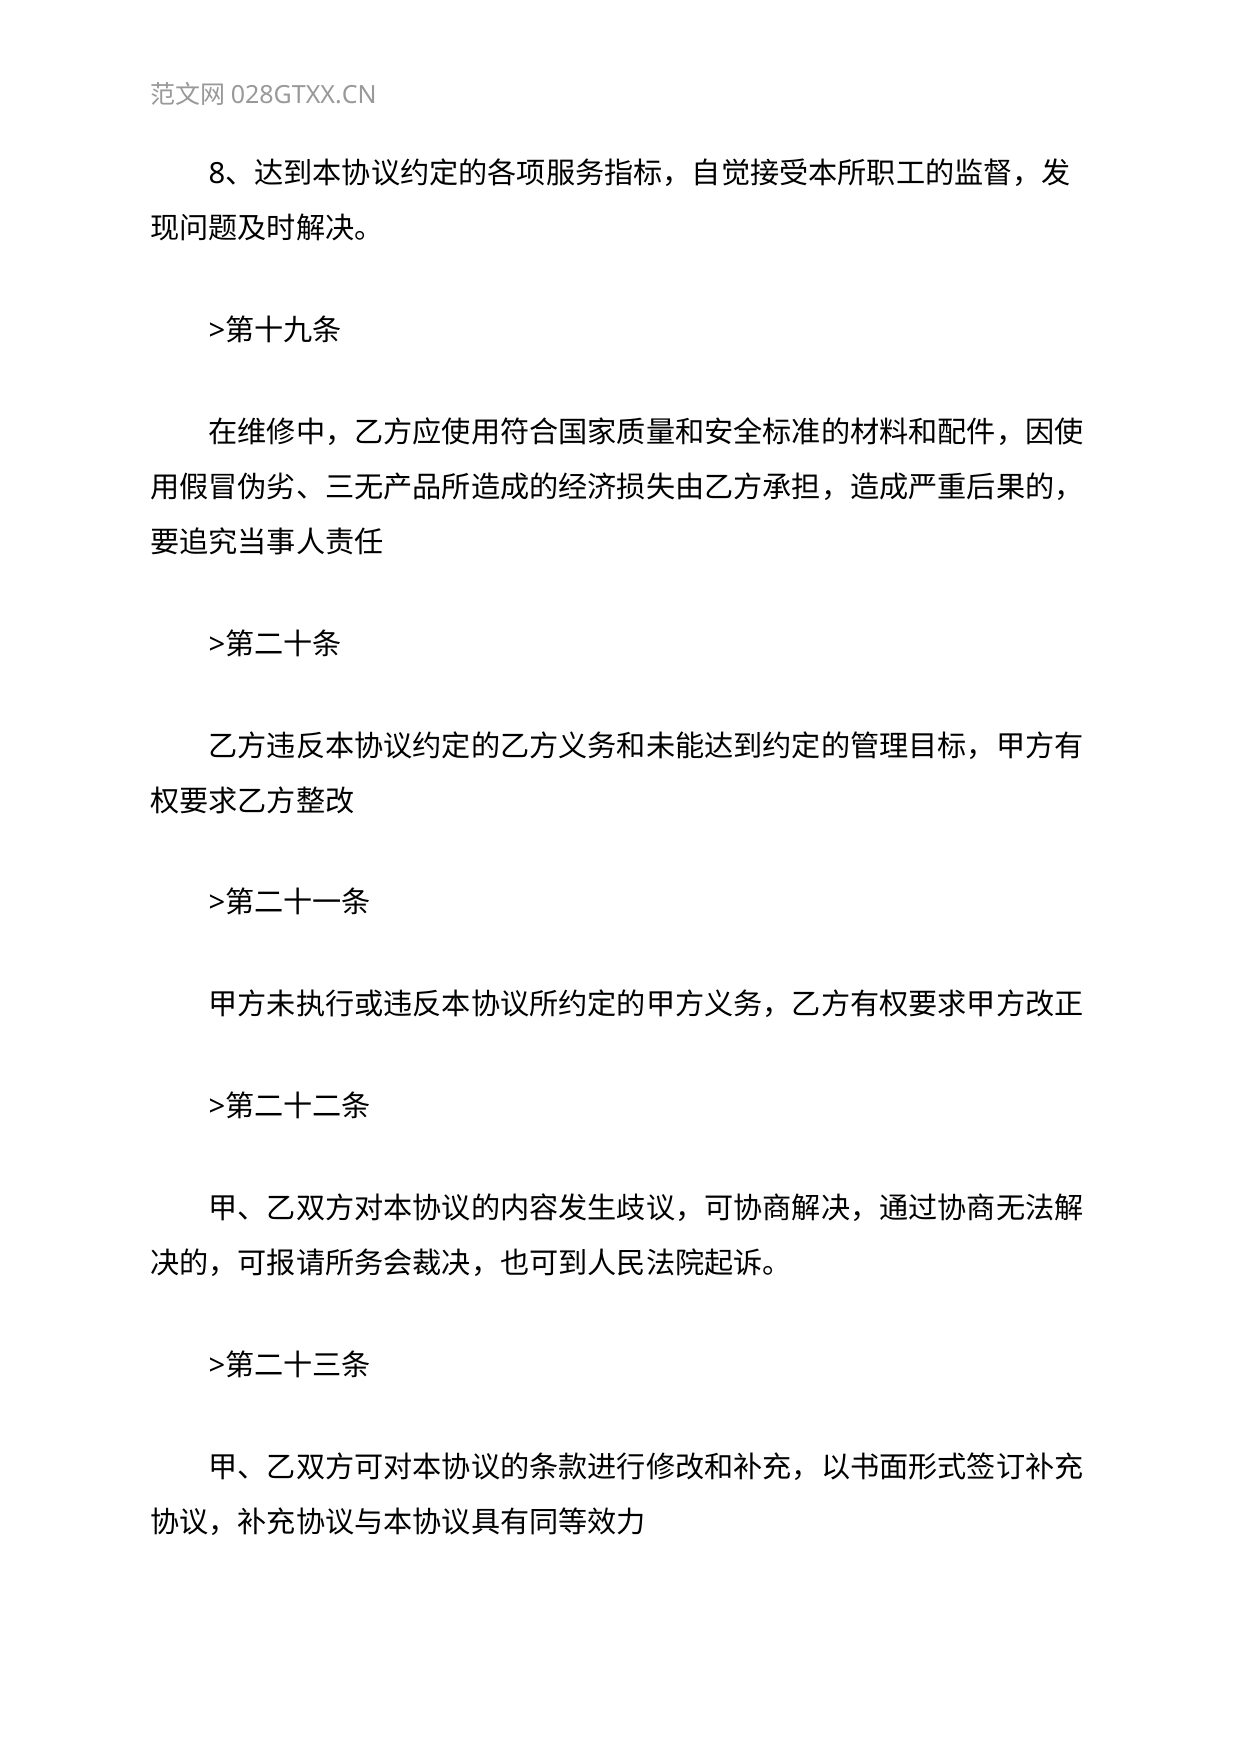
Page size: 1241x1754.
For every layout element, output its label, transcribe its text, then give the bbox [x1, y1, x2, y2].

text >第十九条 [150, 307, 1090, 349]
text 甲、乙双方可对本协议的条款进行修改和补充，以书面形式签订补充协议，补充协议与本协议具有同等效力 [150, 1443, 1090, 1541]
text 甲方未执行或违反本协议所约定的甲方义务，乙方有权要求甲方改正 [150, 981, 1090, 1023]
text 8、达到本协议约定的各项服务指标，自觉接受本所职工的监督，发现问题及时解决。 [150, 150, 1090, 247]
text >第二十三条 [150, 1341, 1090, 1384]
text 甲、乙双方对本协议的内容发生歧议，可协商解决，通过协商无法解决的，可报请所务会裁决，也可到人民法院起诉。 [150, 1185, 1090, 1282]
text >第二十一条 [150, 879, 1090, 921]
text >第二十二条 [150, 1083, 1090, 1125]
text >第二十条 [150, 620, 1090, 663]
text 在维修中，乙方应使用符合国家质量和安全标准的材料和配件，因使用假冒伪劣、三无产品所造成的经济损失由乙方承担，造成严重后果的，要追究当事人责任 [150, 409, 1090, 561]
text 乙方违反本协议约定的乙方义务和未能达到约定的管理目标，甲方有权要求乙方整改 [150, 722, 1090, 819]
